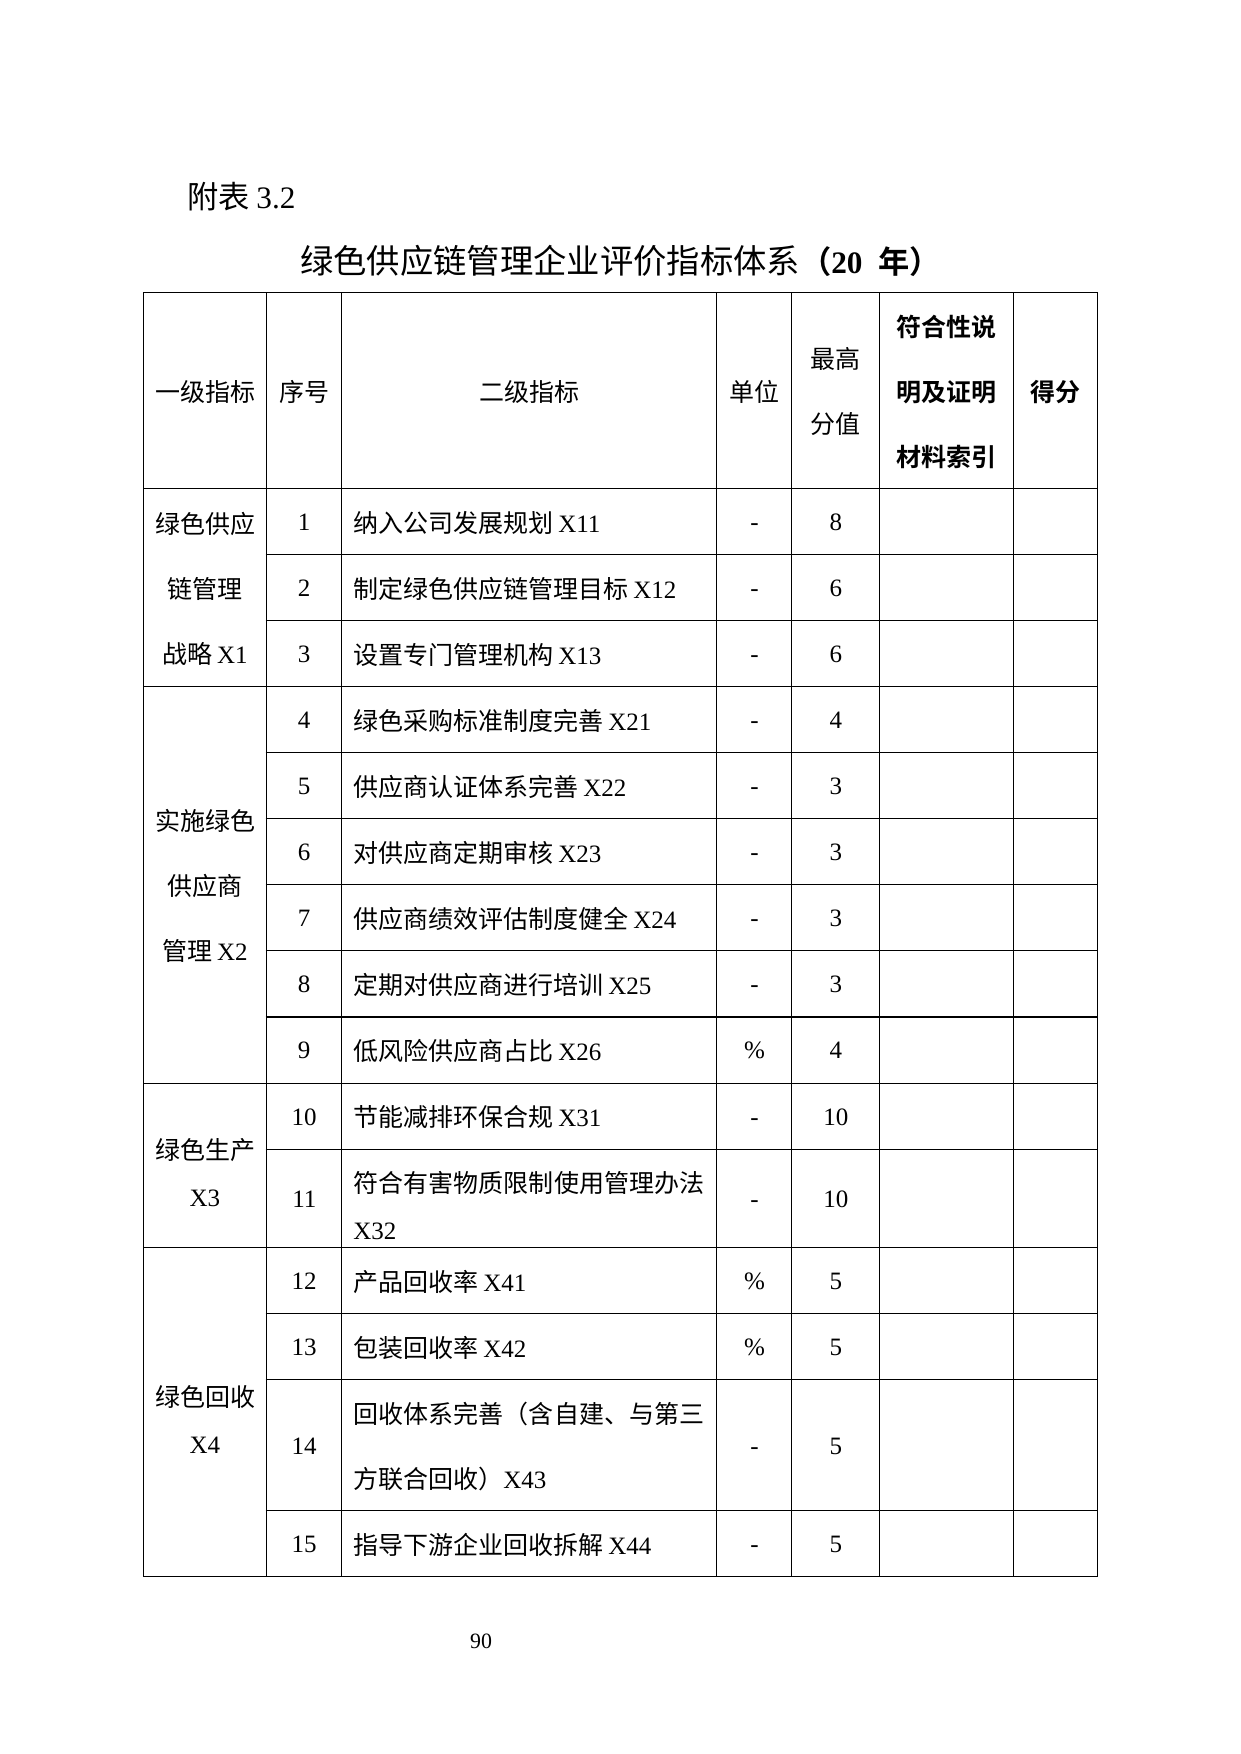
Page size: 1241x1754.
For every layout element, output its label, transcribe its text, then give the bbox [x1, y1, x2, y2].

table_header 最高分值 [792, 293, 879, 488]
table_cell 8 [792, 489, 879, 554]
table_cell [880, 489, 1013, 554]
table_cell 3 [267, 621, 341, 686]
table_cell % [717, 1248, 791, 1313]
table_cell [1014, 621, 1097, 686]
table_cell [880, 951, 1013, 1016]
table_cell 1 [267, 489, 341, 554]
table_header 得分 [1014, 293, 1097, 488]
table_cell 6 [267, 819, 341, 884]
table_cell 5 [792, 1380, 879, 1510]
table_cell [880, 1314, 1013, 1379]
table_cell 设置专门管理机构X13 [342, 621, 716, 686]
table_cell - [717, 819, 791, 884]
table_cell 5 [792, 1248, 879, 1313]
table_cell 15 [267, 1511, 341, 1576]
table_cell 5 [792, 1314, 879, 1379]
table_cell - [717, 489, 791, 554]
table_cell [880, 1248, 1013, 1313]
table_cell [1014, 1511, 1097, 1576]
table_header 单位 [717, 293, 791, 488]
table_cell [1014, 885, 1097, 950]
table_cell [880, 1018, 1013, 1082]
table_cell [1014, 555, 1097, 620]
table_cell - [717, 1380, 791, 1510]
table_cell - [717, 951, 791, 1016]
text 绿色供应链管理企业评价指标体系（20 年） [187, 227, 1053, 292]
table_cell 实施绿色供应商 管理X2 [144, 687, 266, 1082]
table_cell 3 [792, 819, 879, 884]
table_cell 符合有害物质限制使用管理办法X32 [342, 1150, 716, 1247]
table_cell 制定绿色供应链管理目标X12 [342, 555, 716, 620]
table_cell [880, 555, 1013, 620]
table_cell 7 [267, 885, 341, 950]
table_cell 2 [267, 555, 341, 620]
table_header 二级指标 [342, 293, 716, 488]
table_cell [1014, 1150, 1097, 1247]
table_cell [880, 819, 1013, 884]
table_cell 对供应商定期审核X23 [342, 819, 716, 884]
table_cell [1014, 1314, 1097, 1379]
table_cell 3 [792, 885, 879, 950]
table_cell 定期对供应商进行培训X25 [342, 951, 716, 1016]
table_cell 节能减排环保合规X31 [342, 1084, 716, 1148]
table_cell [1014, 951, 1097, 1016]
table_cell - [717, 687, 791, 752]
table_cell 10 [792, 1150, 879, 1247]
table_cell - [717, 621, 791, 686]
table_cell 3 [792, 951, 879, 1016]
table_cell 指导下游企业回收拆解X44 [342, 1511, 716, 1576]
table_cell [880, 1511, 1013, 1576]
table_cell 6 [792, 555, 879, 620]
table_cell 绿色采购标准制度完善X21 [342, 687, 716, 752]
table_cell 4 [792, 1018, 879, 1082]
table_cell [880, 1150, 1013, 1247]
table_cell [1014, 687, 1097, 752]
table_cell [880, 687, 1013, 752]
table_cell 包装回收率X42 [342, 1314, 716, 1379]
table_cell [880, 885, 1013, 950]
table_cell 8 [267, 951, 341, 1016]
table_cell 13 [267, 1314, 341, 1379]
table_cell 供应商认证体系完善X22 [342, 753, 716, 818]
table_header 一级指标 [144, 293, 266, 488]
table_cell - [717, 1084, 791, 1148]
table_cell 3 [792, 753, 879, 818]
table_cell 12 [267, 1248, 341, 1313]
table_cell 5 [792, 1511, 879, 1576]
table_cell [880, 621, 1013, 686]
table_cell - [717, 753, 791, 818]
table_cell - [717, 555, 791, 620]
table_cell 回收体系完善（含自建、与第三方联合回收）X43 [342, 1380, 716, 1510]
table_cell [1014, 1084, 1097, 1148]
table_cell [1014, 753, 1097, 818]
table_cell 10 [792, 1084, 879, 1148]
table_cell [1014, 489, 1097, 554]
table_cell % [717, 1018, 791, 1082]
table_cell 11 [267, 1150, 341, 1247]
table_header 序号 [267, 293, 341, 488]
table_cell 14 [267, 1380, 341, 1510]
table_cell [880, 1084, 1013, 1148]
table_cell 低风险供应商占比X26 [342, 1018, 716, 1082]
table_cell 供应商绩效评估制度健全X24 [342, 885, 716, 950]
table_cell 产品回收率X41 [342, 1248, 716, 1313]
table_cell 10 [267, 1084, 341, 1148]
table_cell 纳入公司发展规划X11 [342, 489, 716, 554]
table_cell - [717, 885, 791, 950]
table_cell 9 [267, 1018, 341, 1082]
table_cell [1014, 1248, 1097, 1313]
table_cell [1014, 1018, 1097, 1082]
table_cell 绿色回收X4 [144, 1248, 266, 1576]
table_cell - [717, 1511, 791, 1576]
text 附表3.2 [187, 162, 1053, 227]
table_header 符合性说明及证明材料索引 [880, 293, 1013, 488]
table_cell [880, 1380, 1013, 1510]
table_cell % [717, 1314, 791, 1379]
table_cell 5 [267, 753, 341, 818]
table_cell [1014, 1380, 1097, 1510]
table_cell - [717, 1150, 791, 1247]
table_cell 4 [792, 687, 879, 752]
table_cell 6 [792, 621, 879, 686]
table_cell [880, 753, 1013, 818]
table_cell 绿色供应链管理 战略X1 [144, 489, 266, 686]
table_cell [1014, 819, 1097, 884]
table_cell 4 [267, 687, 341, 752]
table_cell 绿色生产X3 [144, 1084, 266, 1247]
